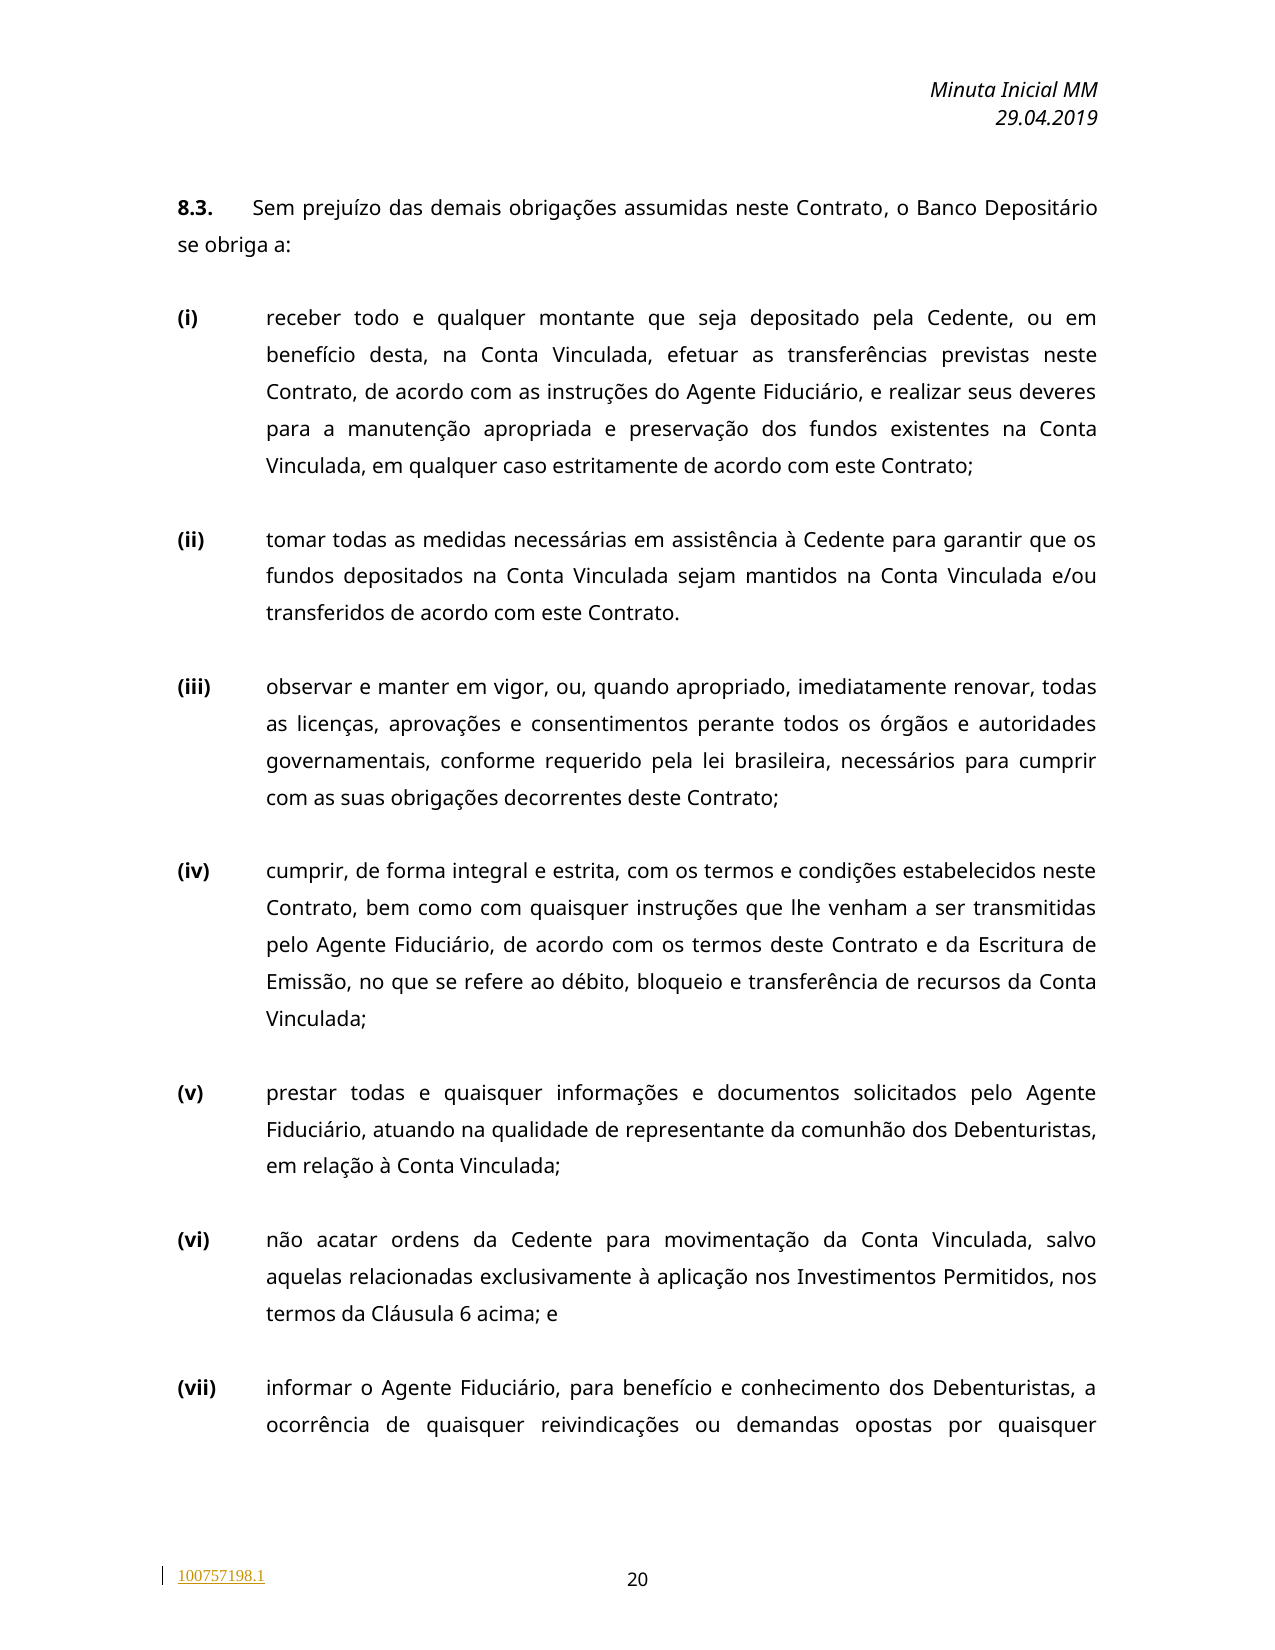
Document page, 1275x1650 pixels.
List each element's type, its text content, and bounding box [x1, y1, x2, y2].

list não acatar ordens da Cedente para movimentação da Conta Vinculada, salvo aquelas relacionadas exclusivamente à aplicação nos Investimentos Permitidos, nos termos da Cláusula 6 acima; e [177, 1225, 1098, 1327]
list tomar todas as medidas necessárias em assistência à Cedente para garantir que os fundos depositados na Conta Vinculada sejam mantidos na Conta Vinculada e/ou transferidos de acordo com este Contrato. [177, 525, 1098, 627]
list receber todo e qualquer montante que seja depositado pela Cedente, ou em benefício desta, na Conta Vinculada, efetuar as transferências previstas neste Contrato, de acordo com as instruções do Agente Fiduciário, e realizar seus deveres para a manutenção apropriada e preservação dos fundos existentes na Conta Vinculada, em qualquer caso estritamente de acordo com este Contrato; [177, 303, 1098, 479]
list observar e manter em vigor, ou, quando apropriado, imediatamente renovar, todas as licenças, aprovações e consentimentos perante todos os órgãos e autoridades governamentais, conforme requerido pela lei brasileira, necessários para cumprir com as suas obrigações decorrentes deste Contrato; [177, 672, 1098, 811]
list cumprir, de forma integral e estrita, com os termos e condições estabelecidos neste Contrato, bem como com quaisquer instruções que lhe venham a ser transmitidas pelo Agente Fiduciário, de acordo com os termos deste Contrato e da Escritura de Emissão, no que se refere ao débito, bloqueio e transferência de recursos da Conta Vinculada; [177, 857, 1098, 1032]
list prestar todas e quaisquer informações e documentos solicitados pelo Agente Fiduciário, atuando na qualidade de representante da comunhão dos Debenturistas, em relação à Conta Vinculada; [177, 1078, 1098, 1180]
text 8.3. Sem prejuízo das demais obrigações assumidas neste Contrato, o Banco Depositário se obriga a: [177, 193, 1098, 258]
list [177, 1373, 1098, 1438]
